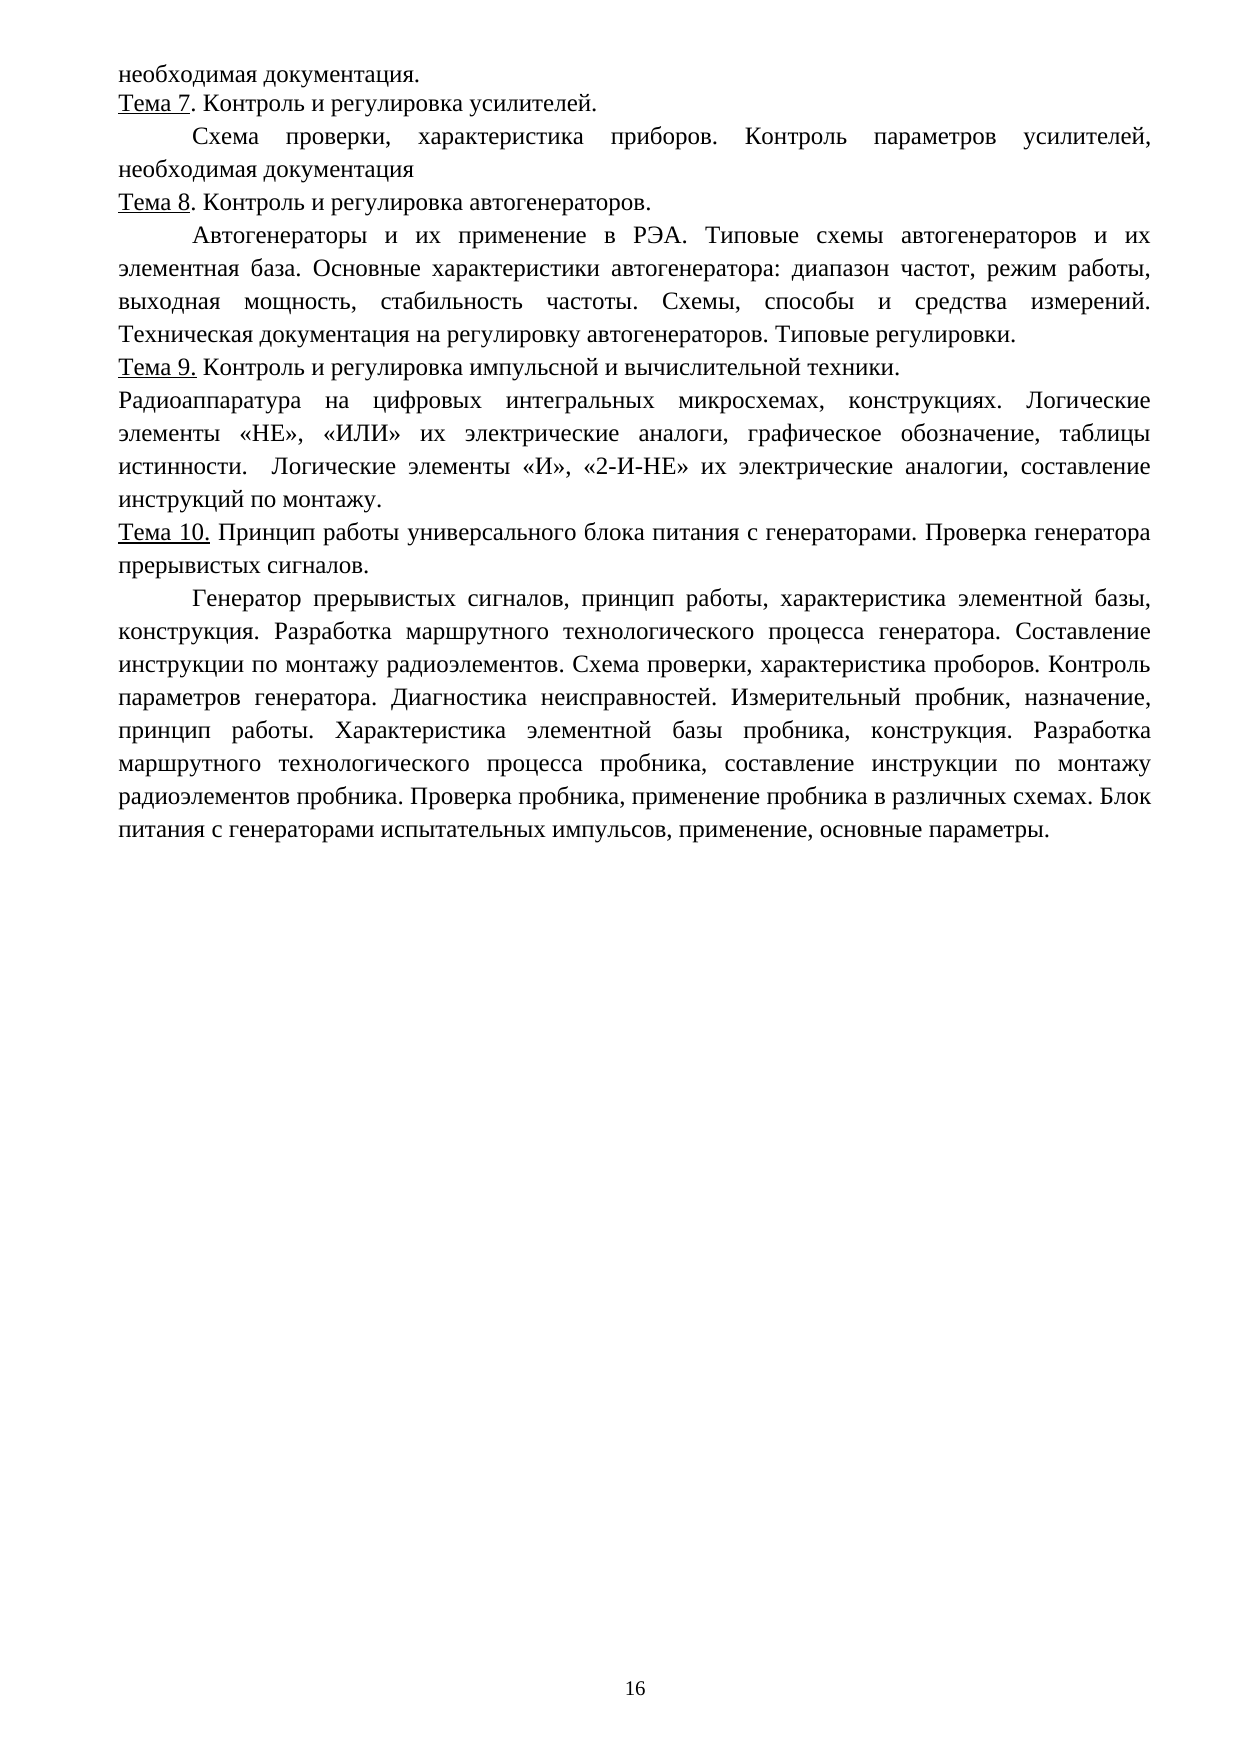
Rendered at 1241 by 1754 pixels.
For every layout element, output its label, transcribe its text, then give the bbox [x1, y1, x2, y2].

text Тема 8. Контроль и регулировка автогенераторов. [118, 187, 1152, 216]
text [118, 59, 1152, 88]
text Схема проверки, характеристика приборов. Контроль параметров усилителей, необходимая документация [118, 121, 1152, 183]
text Автогенераторы и их применение в РЭА. Типовые схемы автогенераторов и их элементная база. Основные характеристики автогенератора: диапазон частот, режим работы, выходная мощность, стабильность частоты. Схемы, способы и средства измерений. Техническая документация на регулировку автогенераторов. Типовые регулировки. [118, 220, 1152, 348]
text Тема 10. Принцип работы универсального блока питания с генераторами. Проверка генератора прерывистых сигналов. [118, 517, 1152, 579]
text Тема 7. Контроль и регулировка усилителей. [118, 88, 1152, 117]
text Тема 9. Контроль и регулировка импульсной и вычислительной техники. [118, 352, 1152, 381]
text Генератор прерывистых сигналов, принцип работы, характеристика элементной базы, конструкция. Разработка маршрутного технологического процесса генератора. Составление инструкции по монтажу радиоэлементов. Схема проверки, характеристика проборов. Контроль параметров генератора. Диагностика неисправностей. Измерительный пробник, назначение, принцип работы. Характеристика элементной базы пробника, конструкция. Разработка маршрутного технологического процесса пробника, составление инструкции по монтажу радиоэлементов пробника. Проверка пробника, применение пробника в различных схемах. Блок питания с генераторами испытательных импульсов, применение, основные параметры. [118, 583, 1152, 843]
text Радиоаппаратура на цифровых интегральных микросхемах, конструкциях. Логические элементы «НЕ», «ИЛИ» их электрические аналоги, графическое обозначение, таблицы истинности. Логические элементы «И», «2-И-НЕ» их электрические аналогии, составление инструкций по монтажу. [118, 385, 1152, 513]
